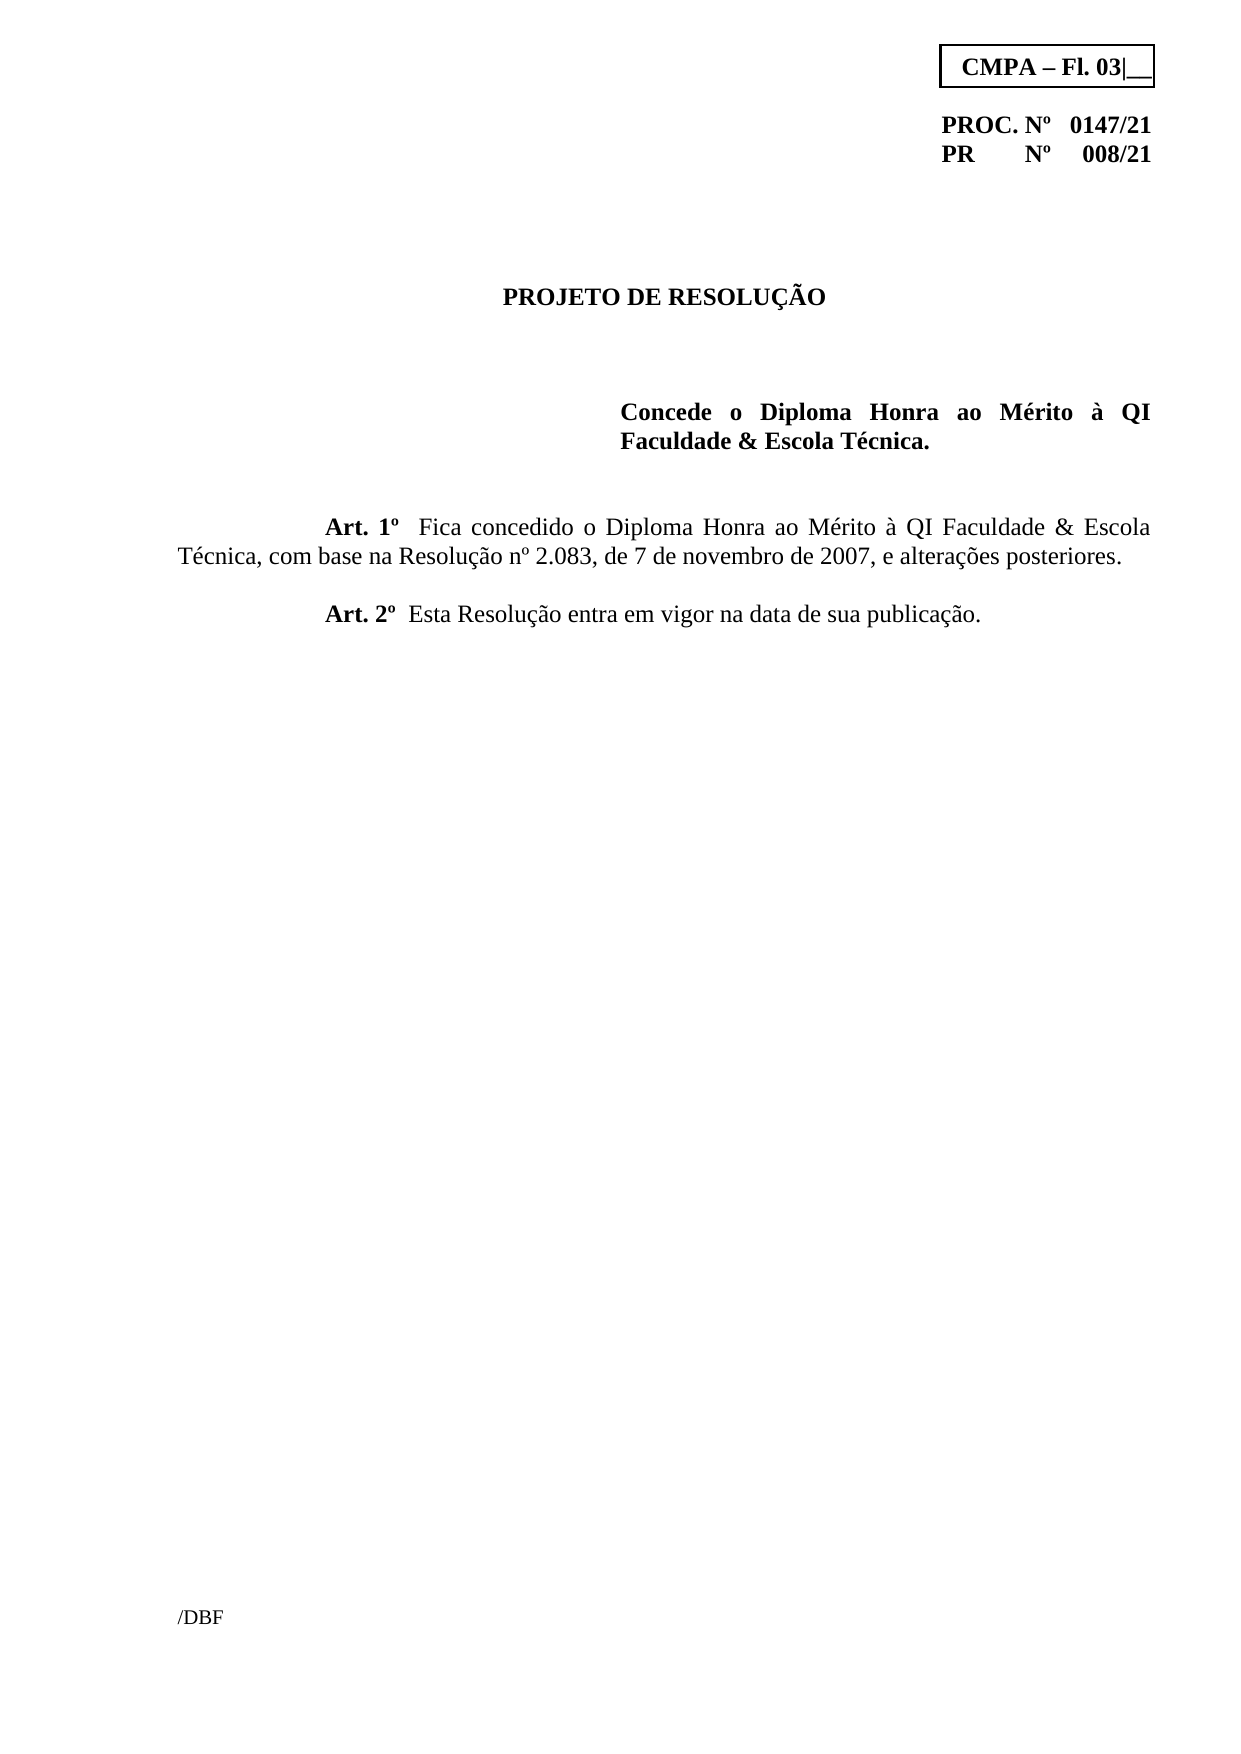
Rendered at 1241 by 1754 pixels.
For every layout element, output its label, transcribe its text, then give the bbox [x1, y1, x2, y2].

text Concede o Diploma Honra ao Mérito à QI Faculdade & Escola Técnica. [620, 397, 1152, 455]
text PROJETO DE RESOLUÇÃO [177, 282, 1152, 311]
text Art. 1º Fica concedido o Diploma Honra ao Mérito à QI Faculdade & Escola Técnica, com base na Resolução nº 2.083, de 7 de novembro de 2007, e alterações posteriores. [177, 512, 1152, 570]
text /DBF [177, 1605, 1152, 1629]
text Art. 2º Esta Resolução entra em vigor na data de sua publicação. [177, 599, 1152, 627]
